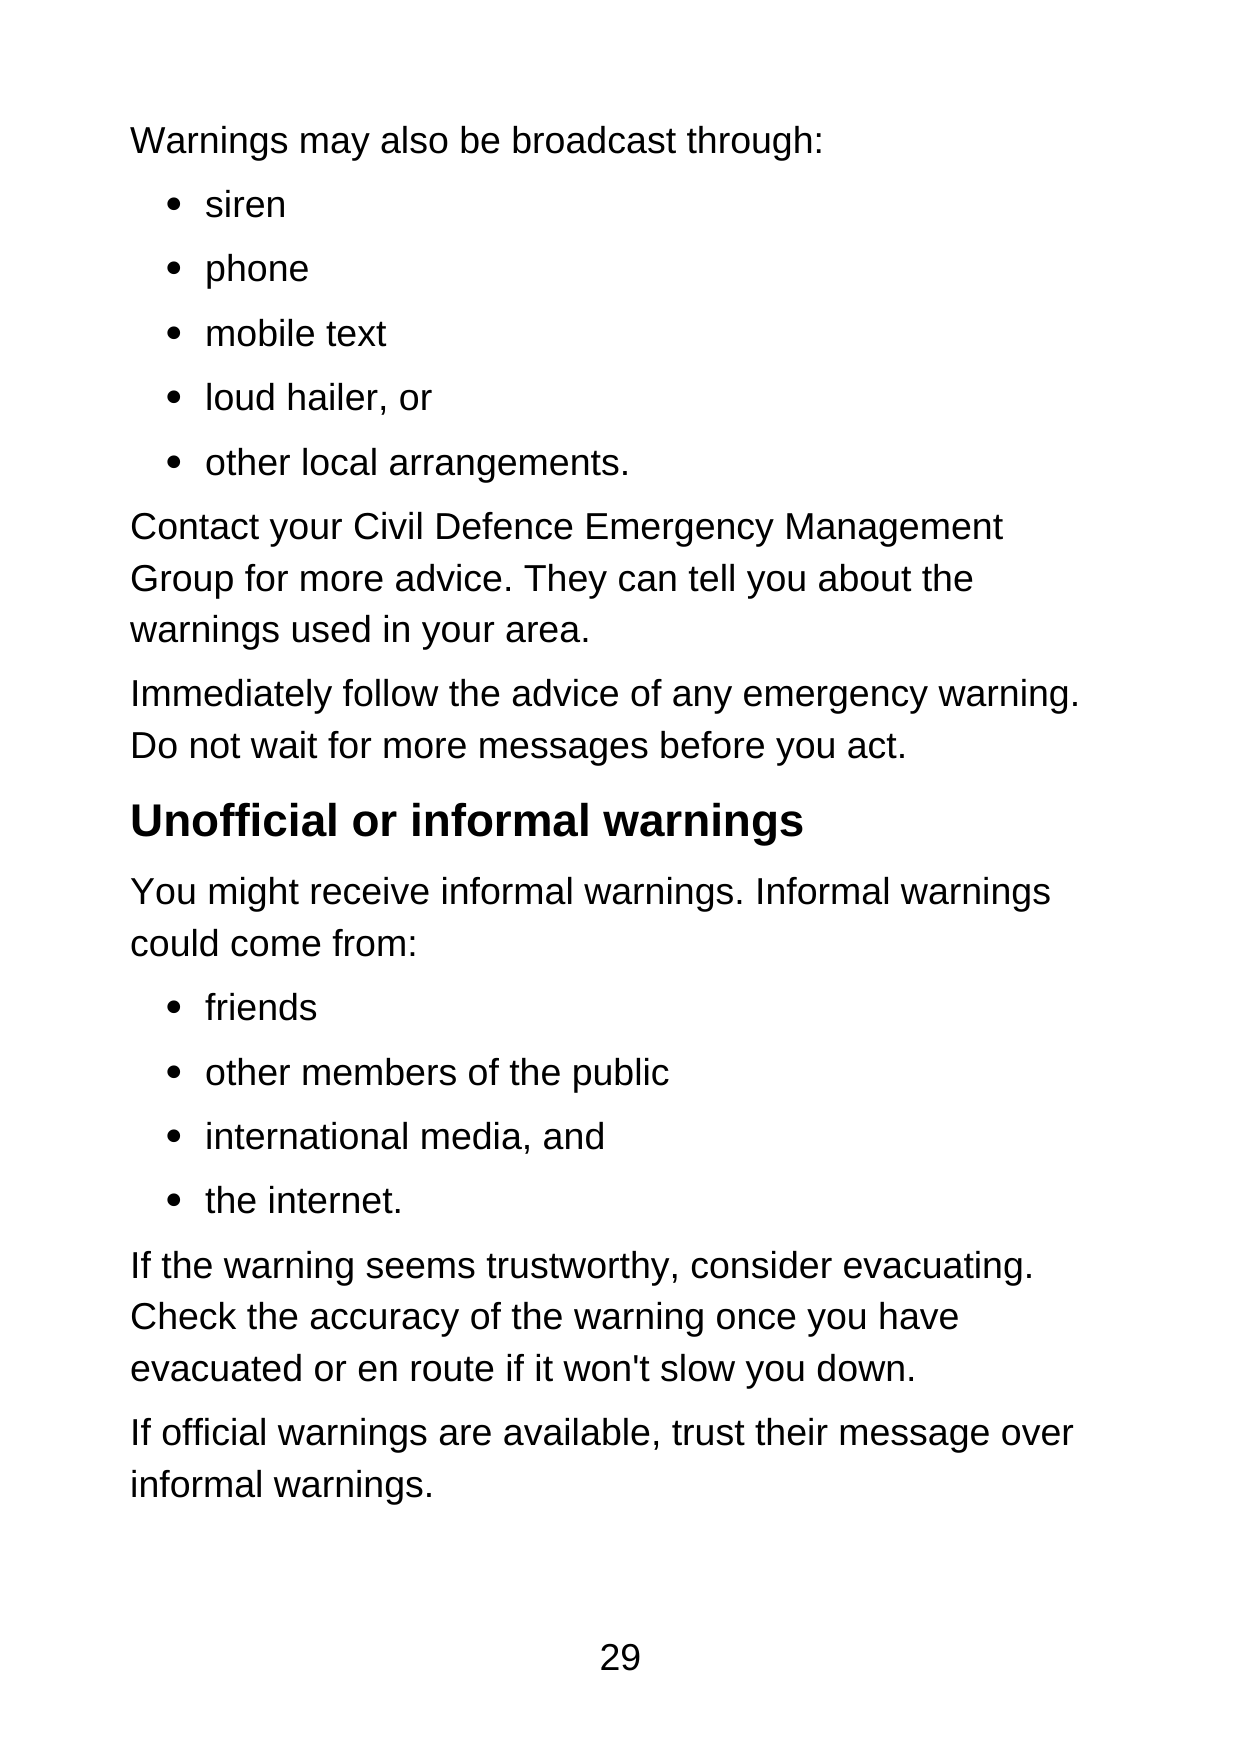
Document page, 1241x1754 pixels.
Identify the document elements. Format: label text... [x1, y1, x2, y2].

text Warnings may also be broadcast through: [130, 118, 1110, 161]
text If official warnings are available, trust their message over informal warnings. [130, 1410, 1110, 1505]
list other local arrangements. [167, 440, 1110, 483]
list other members of the public [167, 1050, 1110, 1093]
text You might receive informal warnings. Informal warnings could come from: [130, 869, 1110, 964]
list international media, and [167, 1114, 1110, 1157]
list loud hailer, or [167, 375, 1110, 419]
subtitle Unofficial or informal warnings [130, 794, 1110, 846]
text If the warning seems trustworthy, consider evacuating. Check the accuracy of the warning once you have evacuated or en route if it won't slow you down. [130, 1243, 1110, 1389]
text Immediately follow the advice of any emergency warning. Do not wait for more messages before you act. [130, 672, 1110, 766]
text Contact your Civil Defence Emergency Management Group for more advice. They can tell you about the warnings used in your area. [130, 504, 1110, 651]
list phone [167, 247, 1110, 290]
list friends [167, 985, 1110, 1028]
list mobile text [167, 311, 1110, 354]
list the internet. [167, 1178, 1110, 1222]
list siren [167, 182, 1110, 226]
